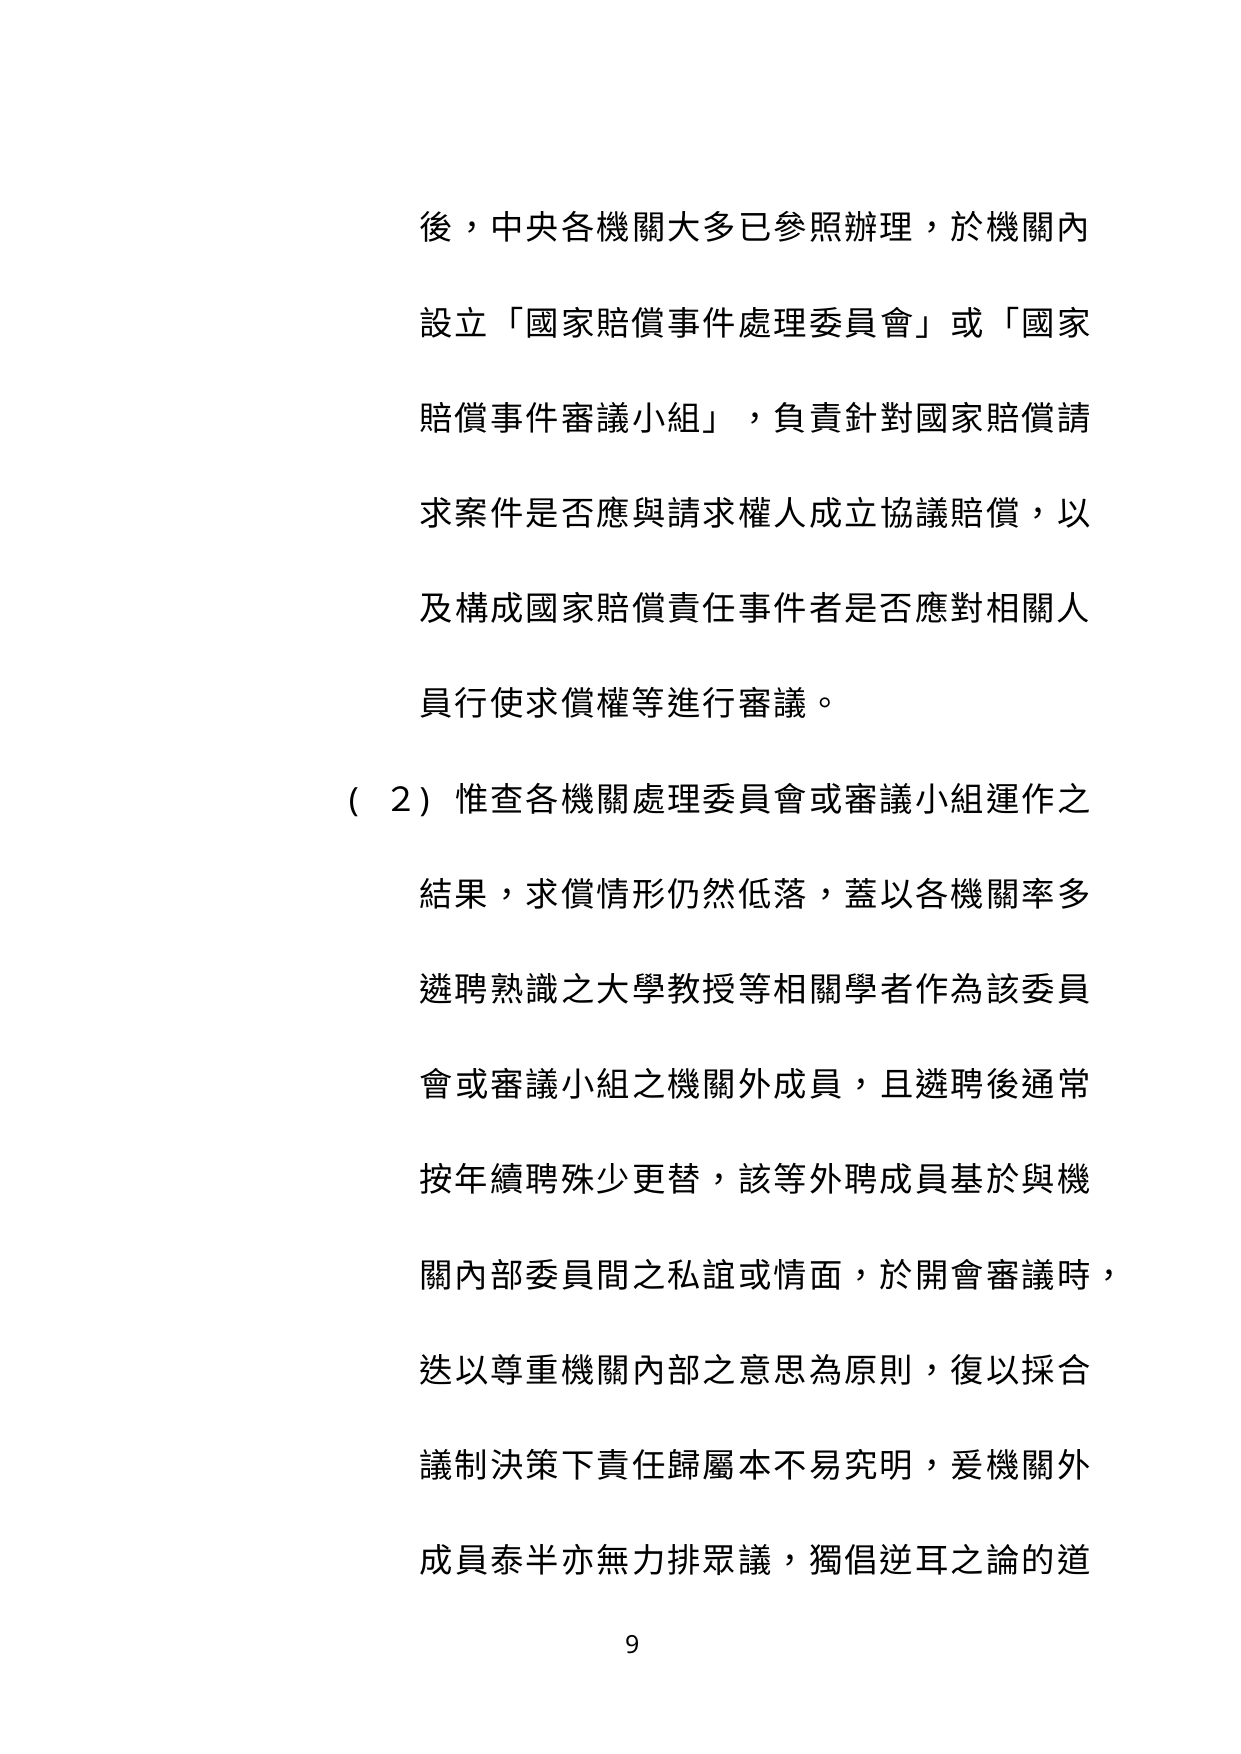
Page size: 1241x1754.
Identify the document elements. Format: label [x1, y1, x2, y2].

subtitle [313, 178, 1092, 749]
subtitle [313, 749, 1092, 1606]
